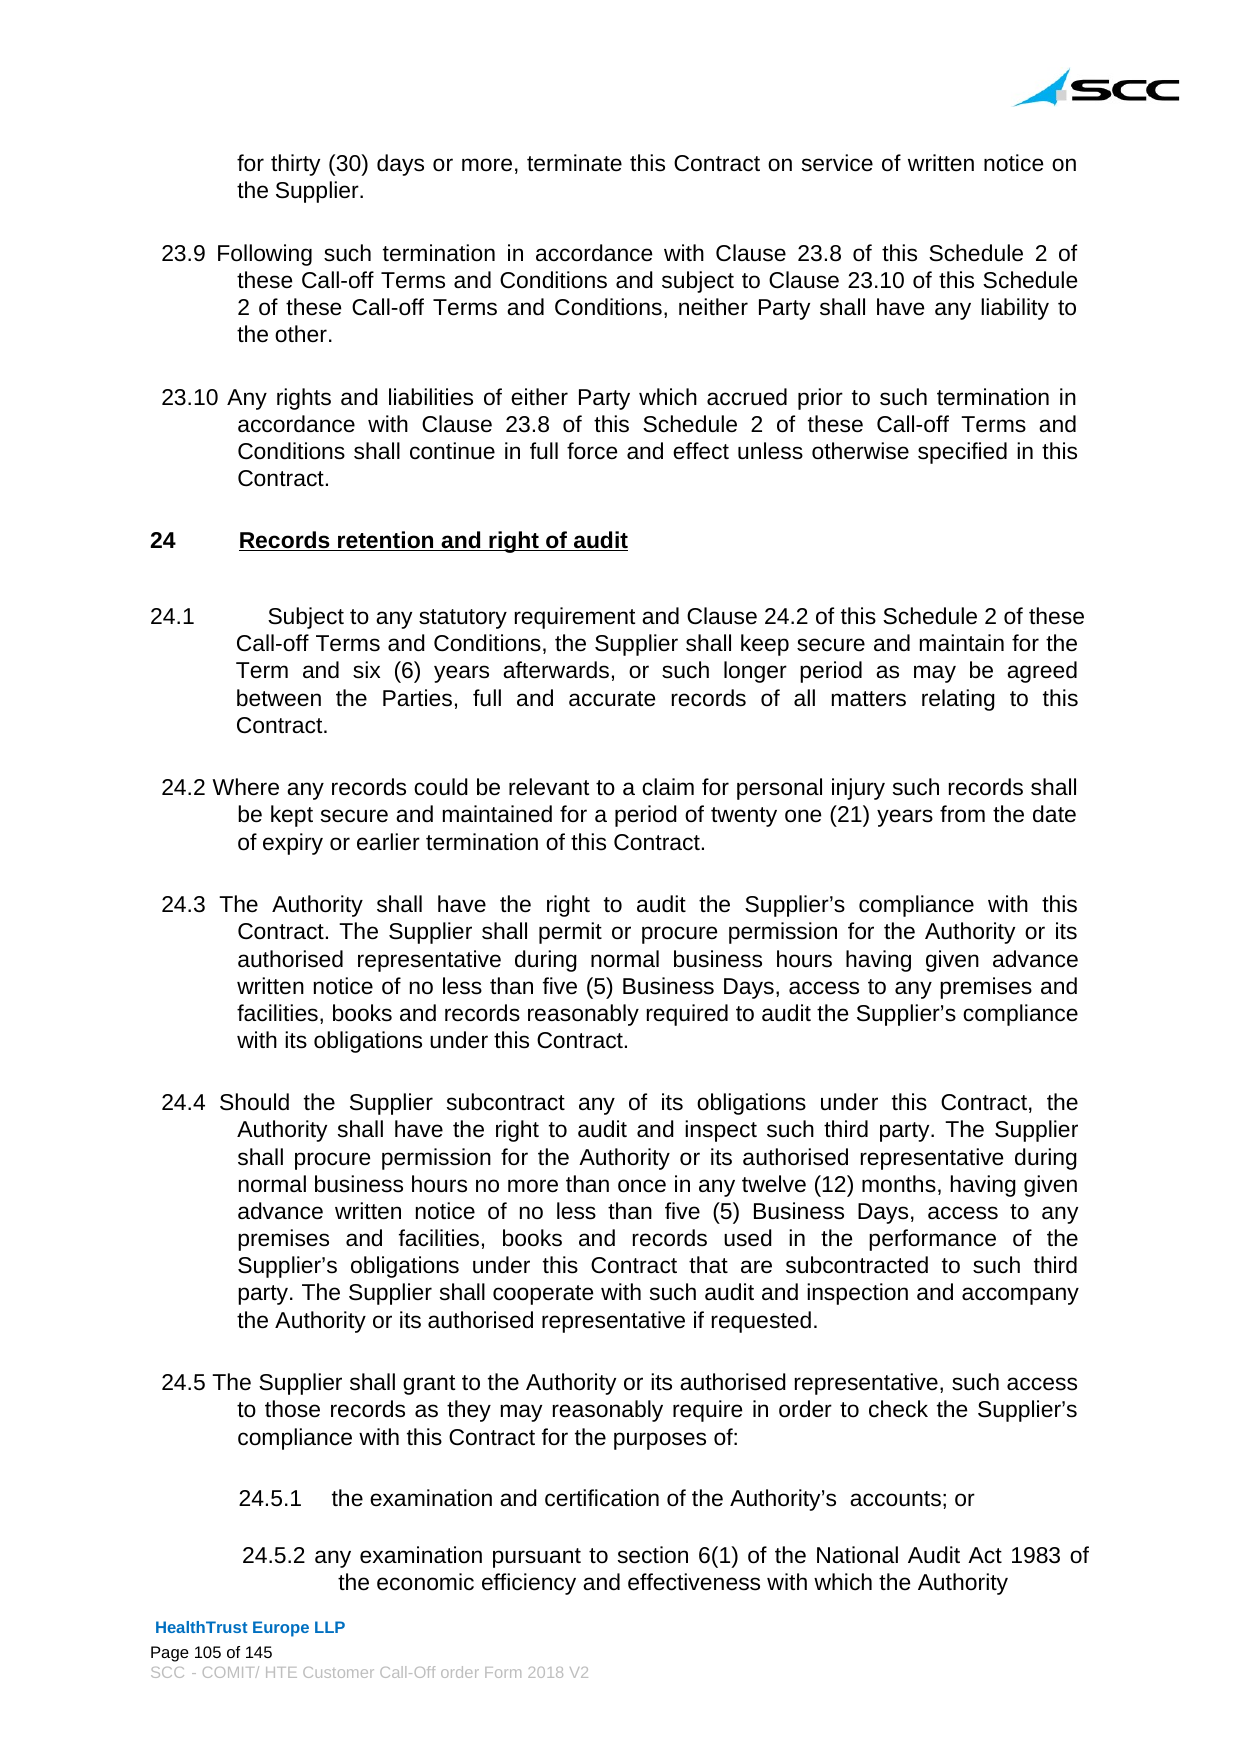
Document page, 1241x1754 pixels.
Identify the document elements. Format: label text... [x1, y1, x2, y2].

text 24.5 The Supplier shall grant to the Authority or its authorised representative, such access to those records as they may reasonably require in order to check the Supplier’s compliance with this Contract for the purposes of: [161, 1369, 1079, 1450]
text 24.5.2 any examination pursuant to section 6(1) of the National Audit Act 1983 of the economic efficiency and effectiveness with which the Authority [242, 1542, 1090, 1596]
text 24.2 Where any records could be relevant to a claim for personal injury such records shall be kept secure and maintained for a period of twenty one (21) years from the date of expiry or earlier termination of this Contract. [161, 774, 1078, 855]
text 24.3 The Authority shall have the right to audit the Supplier’s compliance with this Contract. The Supplier shall permit or procure permission for the Authority or its authorised representative during normal business hours having given advance written notice of no less than five (5) Business Days, access to any premises and facilities, books and records reasonably required to audit the Supplier’s compliance with its obligations under this Contract. [161, 891, 1079, 1053]
text 24.5.1 the examination and certification of the Authority’s accounts; or [150, 1485, 1091, 1512]
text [161, 150, 1079, 204]
text 24.4 Should the Supplier subcontract any of its obligations under this Contract, the Authority shall have the right to audit and inspect such third party. The Supplier shall procure permission for the Authority or its authorised representative during normal business hours no more than once in any twelve (12) months, having given advance written notice of no less than five (5) Business Days, access to any premises and facilities, books and records used in the performance of the Supplier’s obligations under this Contract that are subcontracted to such third party. The Supplier shall cooperate with such audit and inspection and accompany the Authority or its authorised representative if requested. [161, 1089, 1079, 1333]
picture [1010, 67, 1180, 107]
text 24.1 Subject to any statutory requirement and Clause 24.2 of this Schedule 2 of these [150, 603, 1091, 629]
text 23.10 Any rights and liabilities of either Party which accrued prior to such termination in accordance with Clause 23.8 of this Schedule 2 of these Call-off Terms and Conditions shall continue in full force and effect unless otherwise specified in this Contract. [161, 384, 1079, 492]
subtitle 24 Records retention and right of audit [150, 527, 1091, 553]
text 23.9 Following such termination in accordance with Clause 23.8 of this Schedule 2 of these Call-off Terms and Conditions and subject to Clause 23.10 of this Schedule 2 of these Call-off Terms and Conditions, neither Party shall have any liability to the other. [161, 240, 1079, 348]
text Call-off Terms and Conditions, the Supplier shall keep secure and maintain for the Term and six (6) years afterwards, or such longer period as may be agreed between the Parties, full and accurate records of all matters relating to this Contract. [236, 630, 1079, 738]
